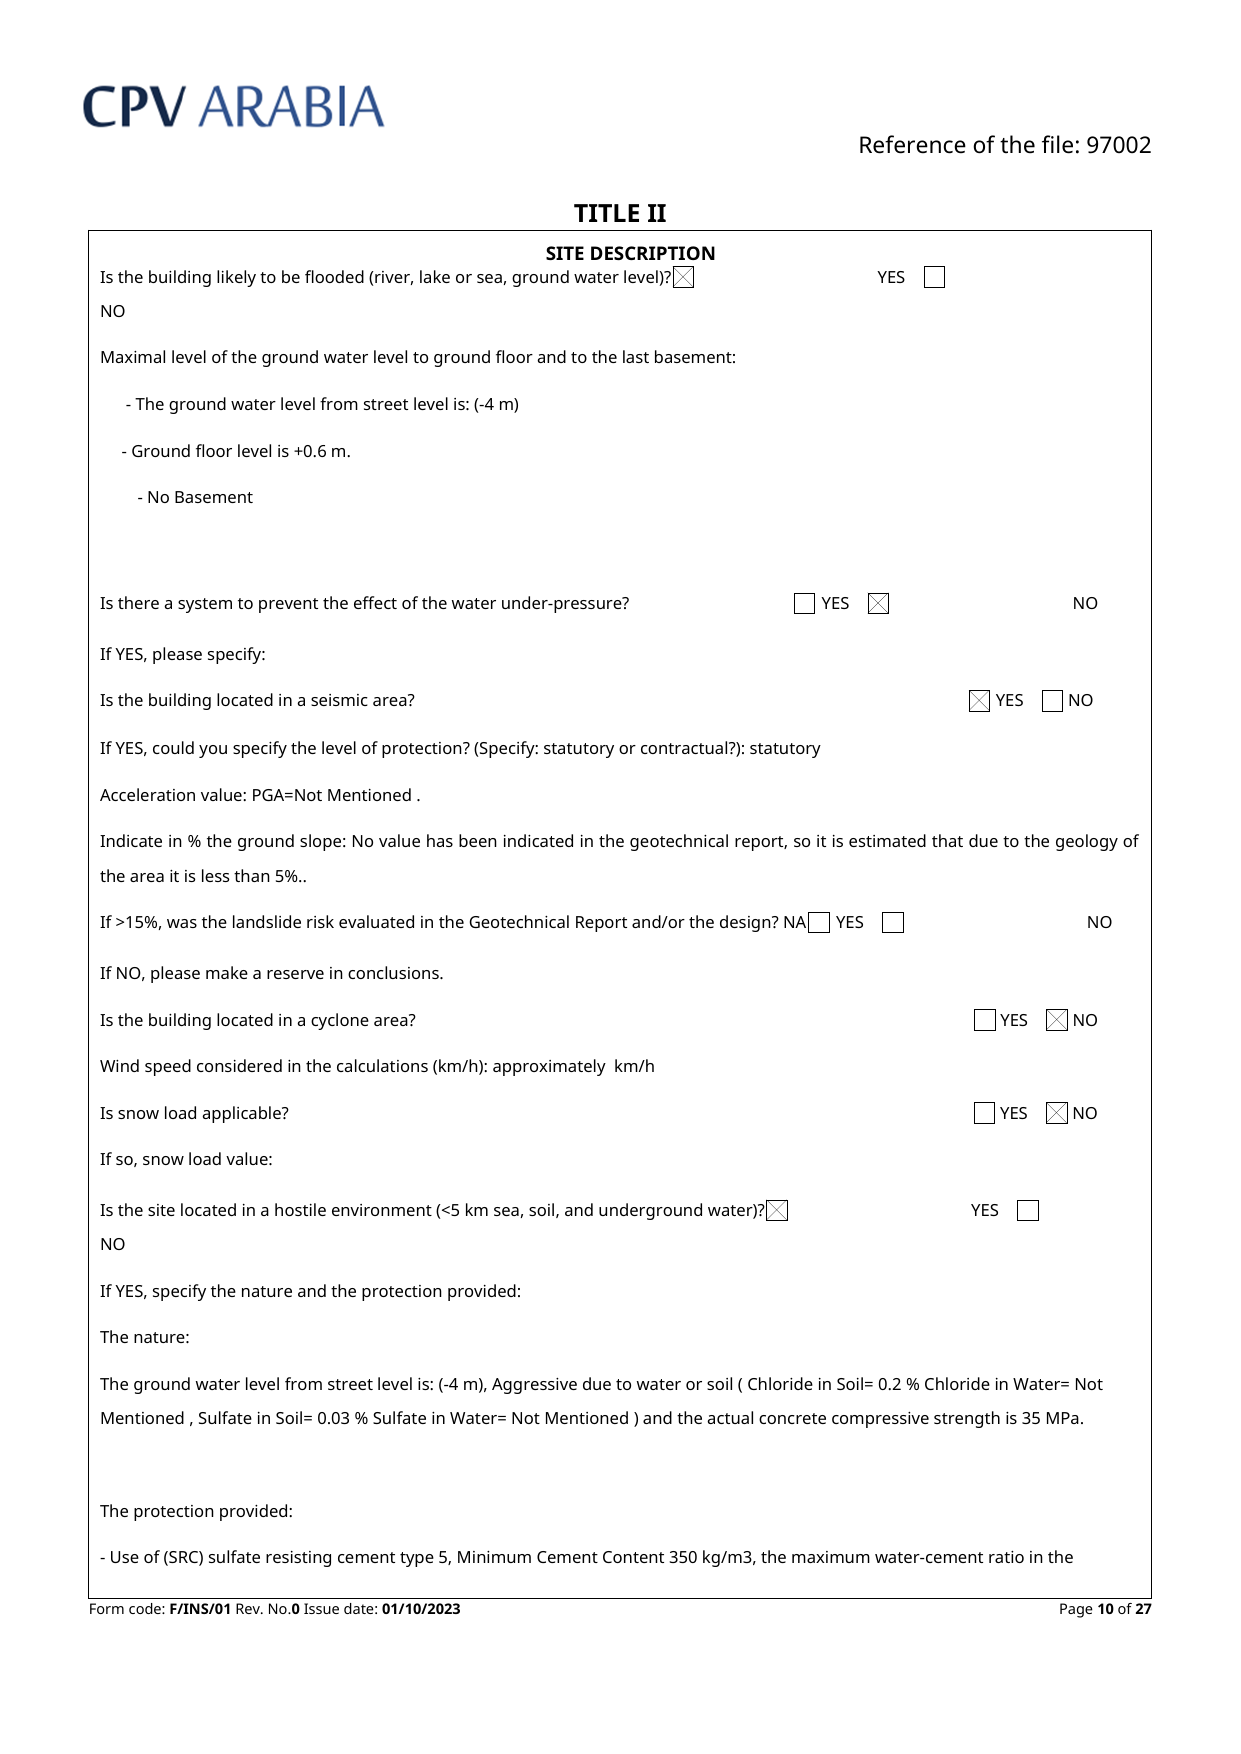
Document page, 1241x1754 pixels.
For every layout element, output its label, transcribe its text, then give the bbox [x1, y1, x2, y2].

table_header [89, 231, 1151, 1598]
text TITLE II [44, 195, 1196, 229]
picture [76, 82, 396, 132]
